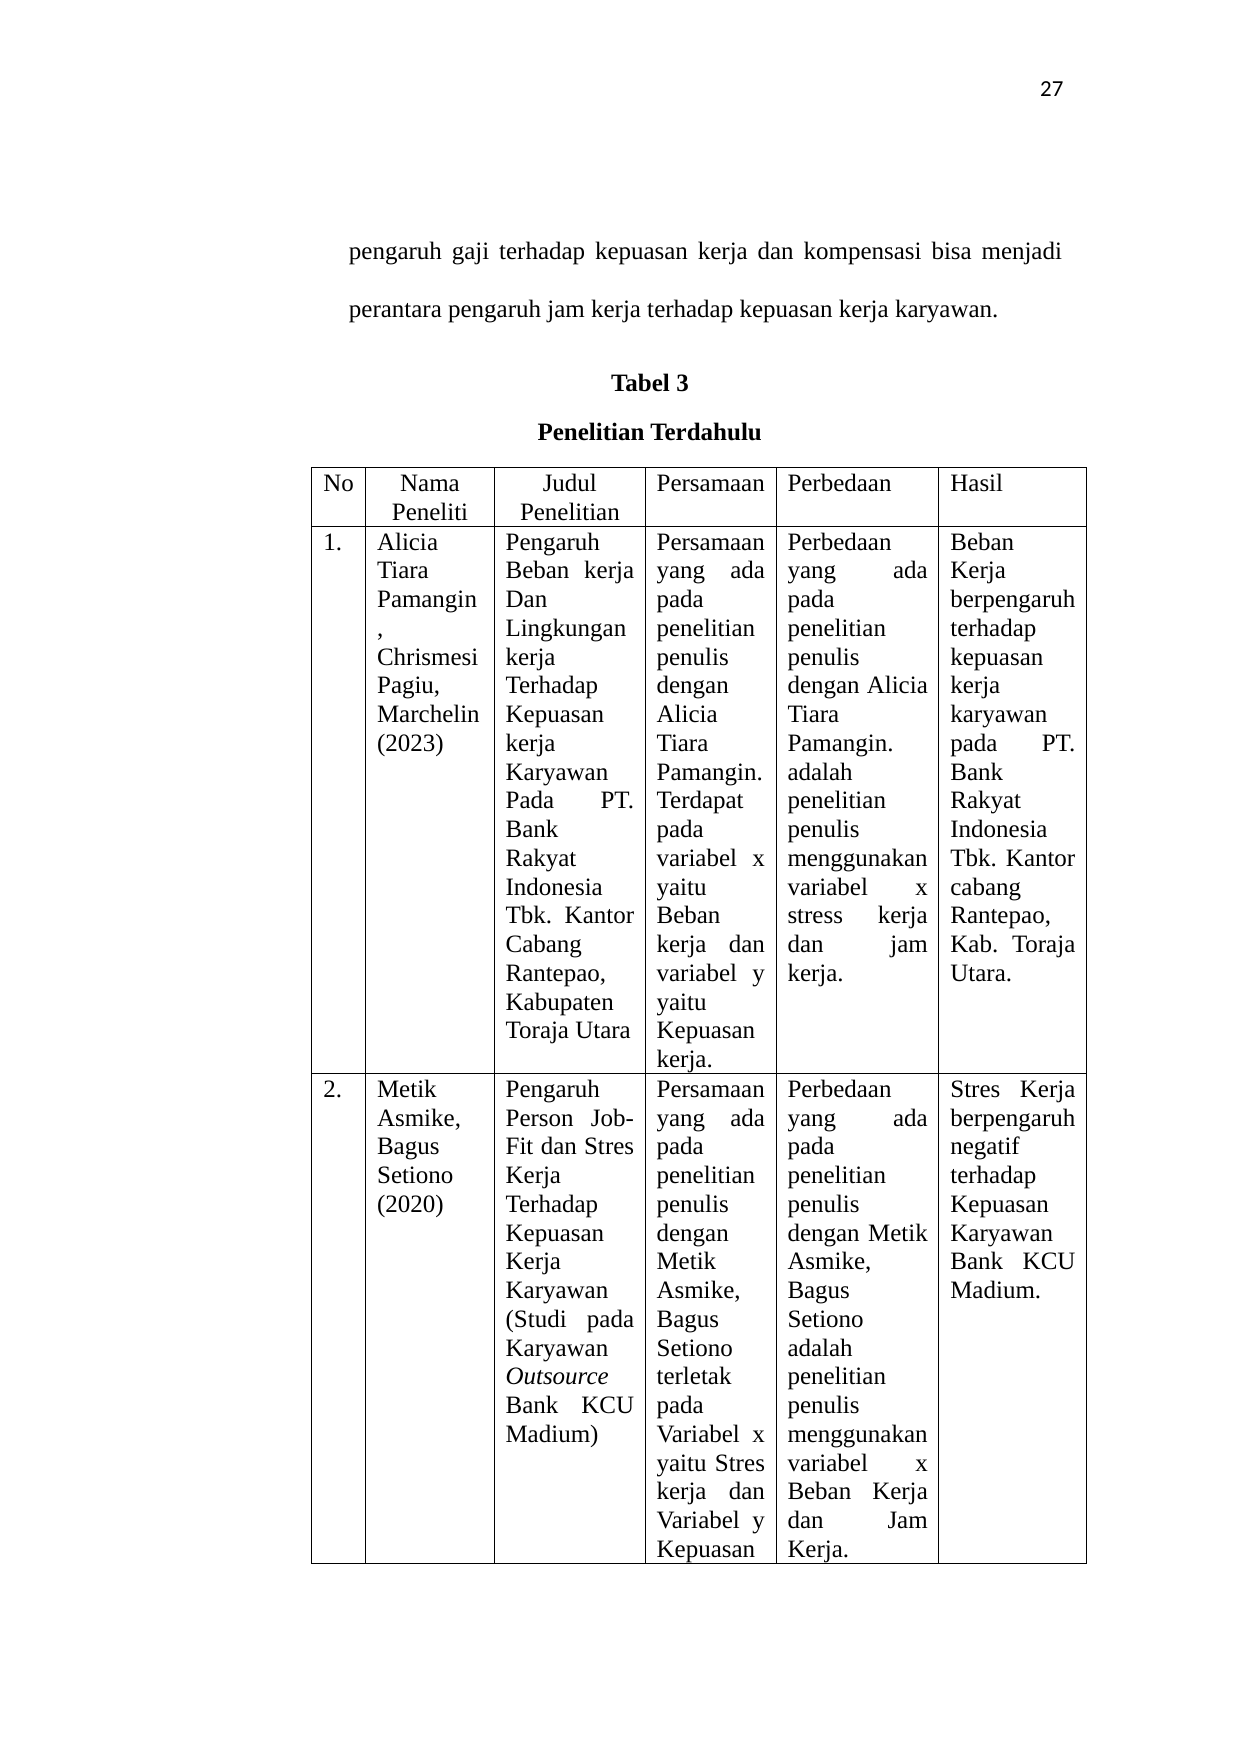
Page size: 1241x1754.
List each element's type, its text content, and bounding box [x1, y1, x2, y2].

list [311, 236, 1063, 322]
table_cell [366, 1074, 494, 1563]
text Tabel 3 [236, 368, 1063, 397]
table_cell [646, 1074, 776, 1563]
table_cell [495, 1074, 645, 1563]
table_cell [777, 1074, 938, 1563]
table_cell Alicia Tiara Pamangin, Chrismesi Pagiu, Marchelin (2023) [366, 527, 494, 1073]
table_header No [312, 468, 365, 526]
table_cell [939, 1074, 1086, 1563]
text Penelitian Terdahulu [236, 417, 1063, 446]
table_cell Perbedaan yang ada pada penelitian penulis dengan Alicia Tiara Pamangin. adalah penelitian penulis menggunakan variabel x stress kerja dan jam kerja. [777, 527, 938, 1073]
table_cell 1. [312, 527, 365, 1073]
table_header Perbedaan [777, 468, 938, 526]
table_cell Beban Kerja berpengaruh terhadap kepuasan kerja karyawan pada PT. Bank Rakyat Indonesia Tbk. Kantor cabang Rantepao, Kab. Toraja Utara. [939, 527, 1086, 1073]
table_cell Pengaruh Beban kerja Dan Lingkungan kerja Terhadap Kepuasan kerja Karyawan Pada PT. Bank Rakyat Indonesia Tbk. Kantor Cabang Rantepao, Kabupaten Toraja Utara [495, 527, 645, 1073]
table_cell Persamaan yang ada pada penelitian penulis dengan Alicia Tiara Pamangin. Terdapat pada variabel x yaitu Beban kerja dan variabel y yaitu Kepuasan kerja. [646, 527, 776, 1073]
table_header Hasil [939, 468, 1086, 526]
table_header Judul Penelitian [495, 468, 645, 526]
table_cell 2. [312, 1074, 365, 1563]
table_header Nama Peneliti [366, 468, 494, 526]
table_header Persamaan [646, 468, 776, 526]
